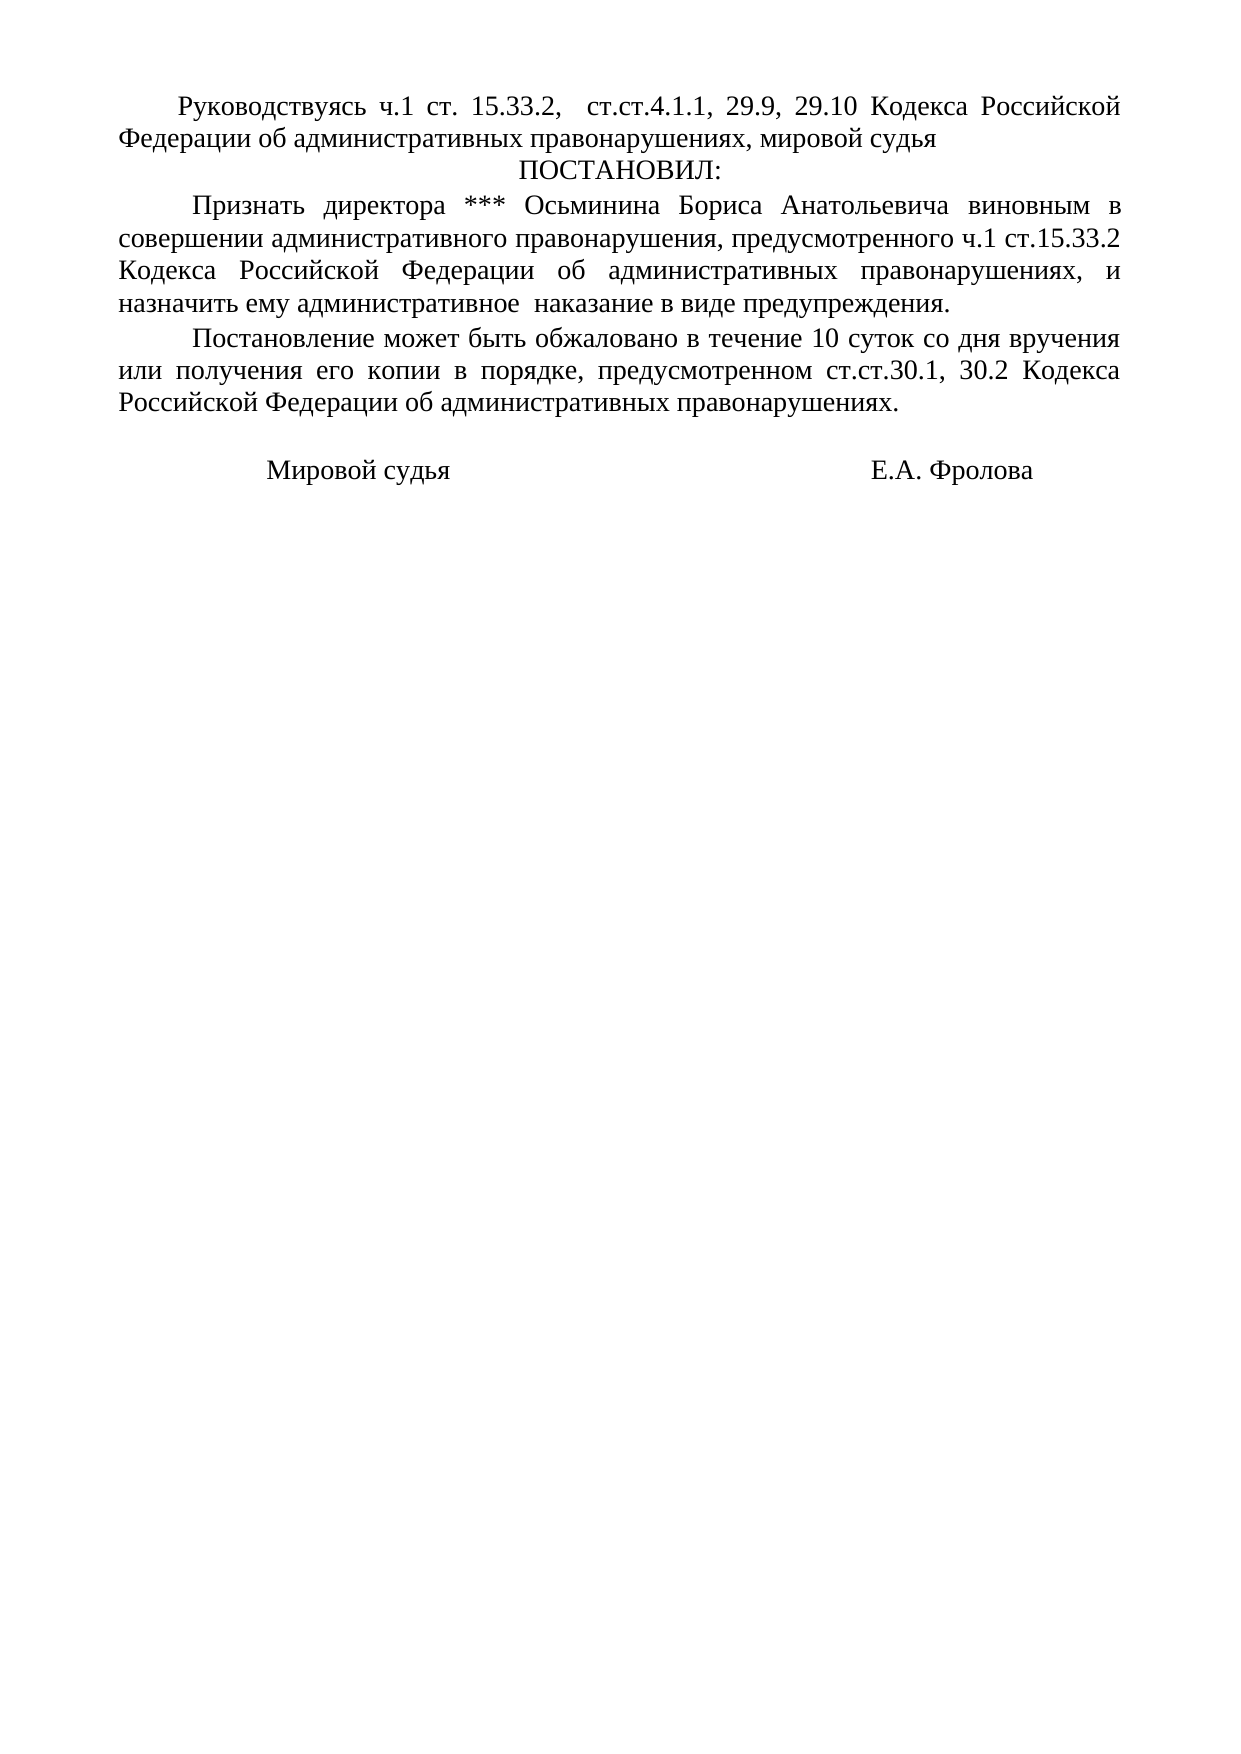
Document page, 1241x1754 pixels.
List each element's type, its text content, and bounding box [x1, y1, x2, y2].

text Постановление может быть обжаловано в течение 10 суток со дня вручения или получения его копии в порядке, предусмотренном ст.ст.30.1, 30.2 Кодекса Российской Федерации об административных правонарушениях. [118, 321, 1122, 418]
text ПОСТАНОВИЛ: [118, 153, 1122, 186]
text Мировой судья Е.А. Фролова [118, 453, 1122, 485]
text Руководствуясь ч.1 ст. 15.33.2, ст.ст.4.1.1, 29.9, 29.10 Кодекса Российской Федерации об административных правонарушениях, мировой судья [118, 89, 1122, 153]
text Признать директора *** Осьминина Бориса Анатольевича виновным в совершении административного правонарушения, предусмотренного ч.1 ст.15.33.2 Кодекса Российской Федерации об административных правонарушениях, и назначить ему административное наказание в виде предупреждения. [118, 188, 1122, 318]
